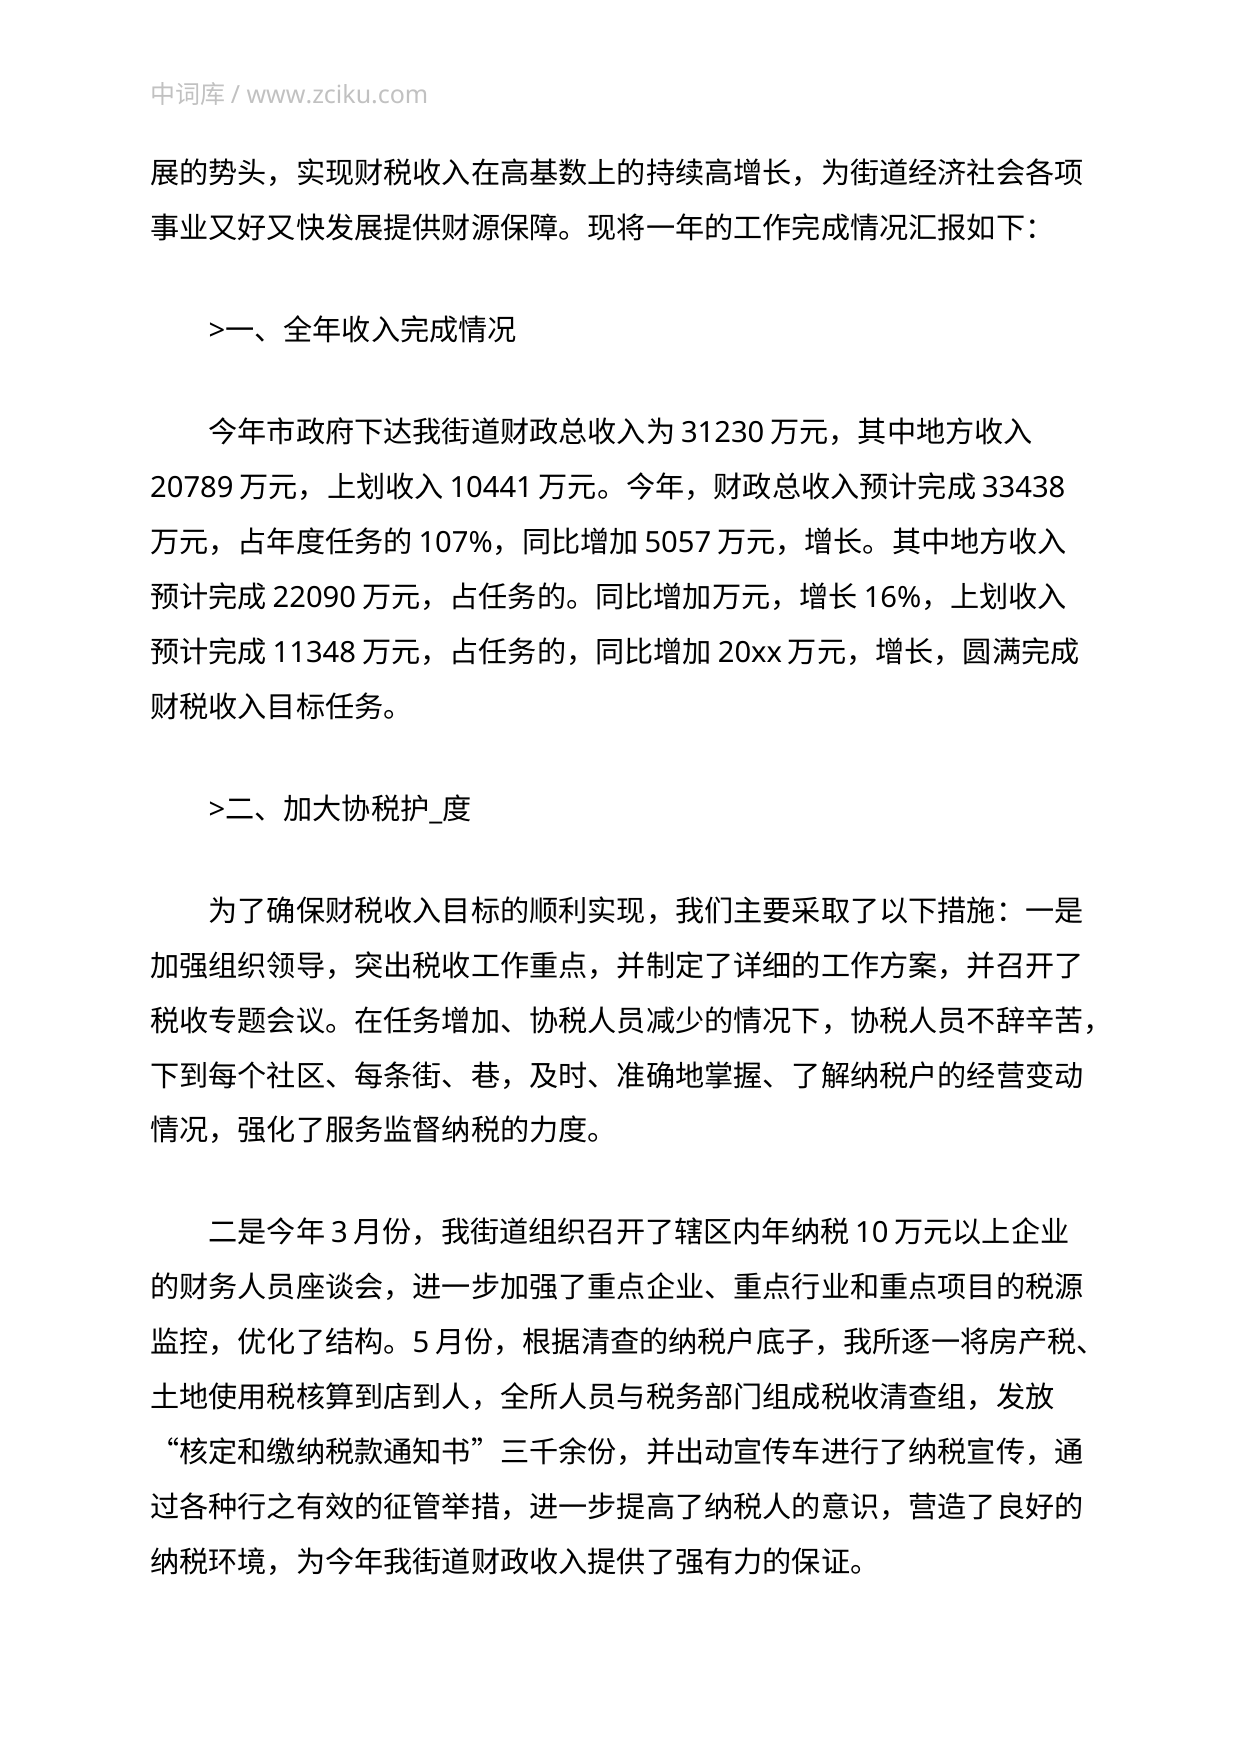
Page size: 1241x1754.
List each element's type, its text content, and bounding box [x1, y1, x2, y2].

text 为了确保财税收入目标的顺利实现，我们主要采取了以下措施：一是加强组织领导，突出税收工作重点，并制定了详细的工作方案，并召开了税收专题会议。在任务增加、协税人员减少的情况下，协税人员不辞辛苦，下到每个社区、每条街、巷，及时、准确地掌握、了解纳税户的经营变动情况，强化了服务监督纳税的力度。 [150, 887, 1090, 1149]
text 今年市政府下达我街道财政总收入为31230万元，其中地方收入20789万元，上划收入10441万元。今年，财政总收入预计完成33438万元，占年度任务的107%，同比增加5057万元，增长。其中地方收入预计完成22090万元，占任务的。同比增加万元，增长16%，上划收入预计完成11348万元，占任务的，同比增加20xx万元，增长，圆满完成财税收入目标任务。 [150, 409, 1090, 726]
text >一、全年收入完成情况 [150, 307, 1090, 349]
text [150, 150, 1090, 247]
text 二是今年3月份，我街道组织召开了辖区内年纳税10万元以上企业的财务人员座谈会，进一步加强了重点企业、重点行业和重点项目的税源监控，优化了结构。5月份，根据清查的纳税户底子，我所逐一将房产税、土地使用税核算到店到人，全所人员与税务部门组成税收清查组，发放“核定和缴纳税款通知书”三千余份，并出动宣传车进行了纳税宣传，通过各种行之有效的征管举措，进一步提高了纳税人的意识，营造了良好的纳税环境，为今年我街道财政收入提供了强有力的保证。 [150, 1209, 1090, 1581]
text >二、加大协税护_度 [150, 785, 1090, 828]
